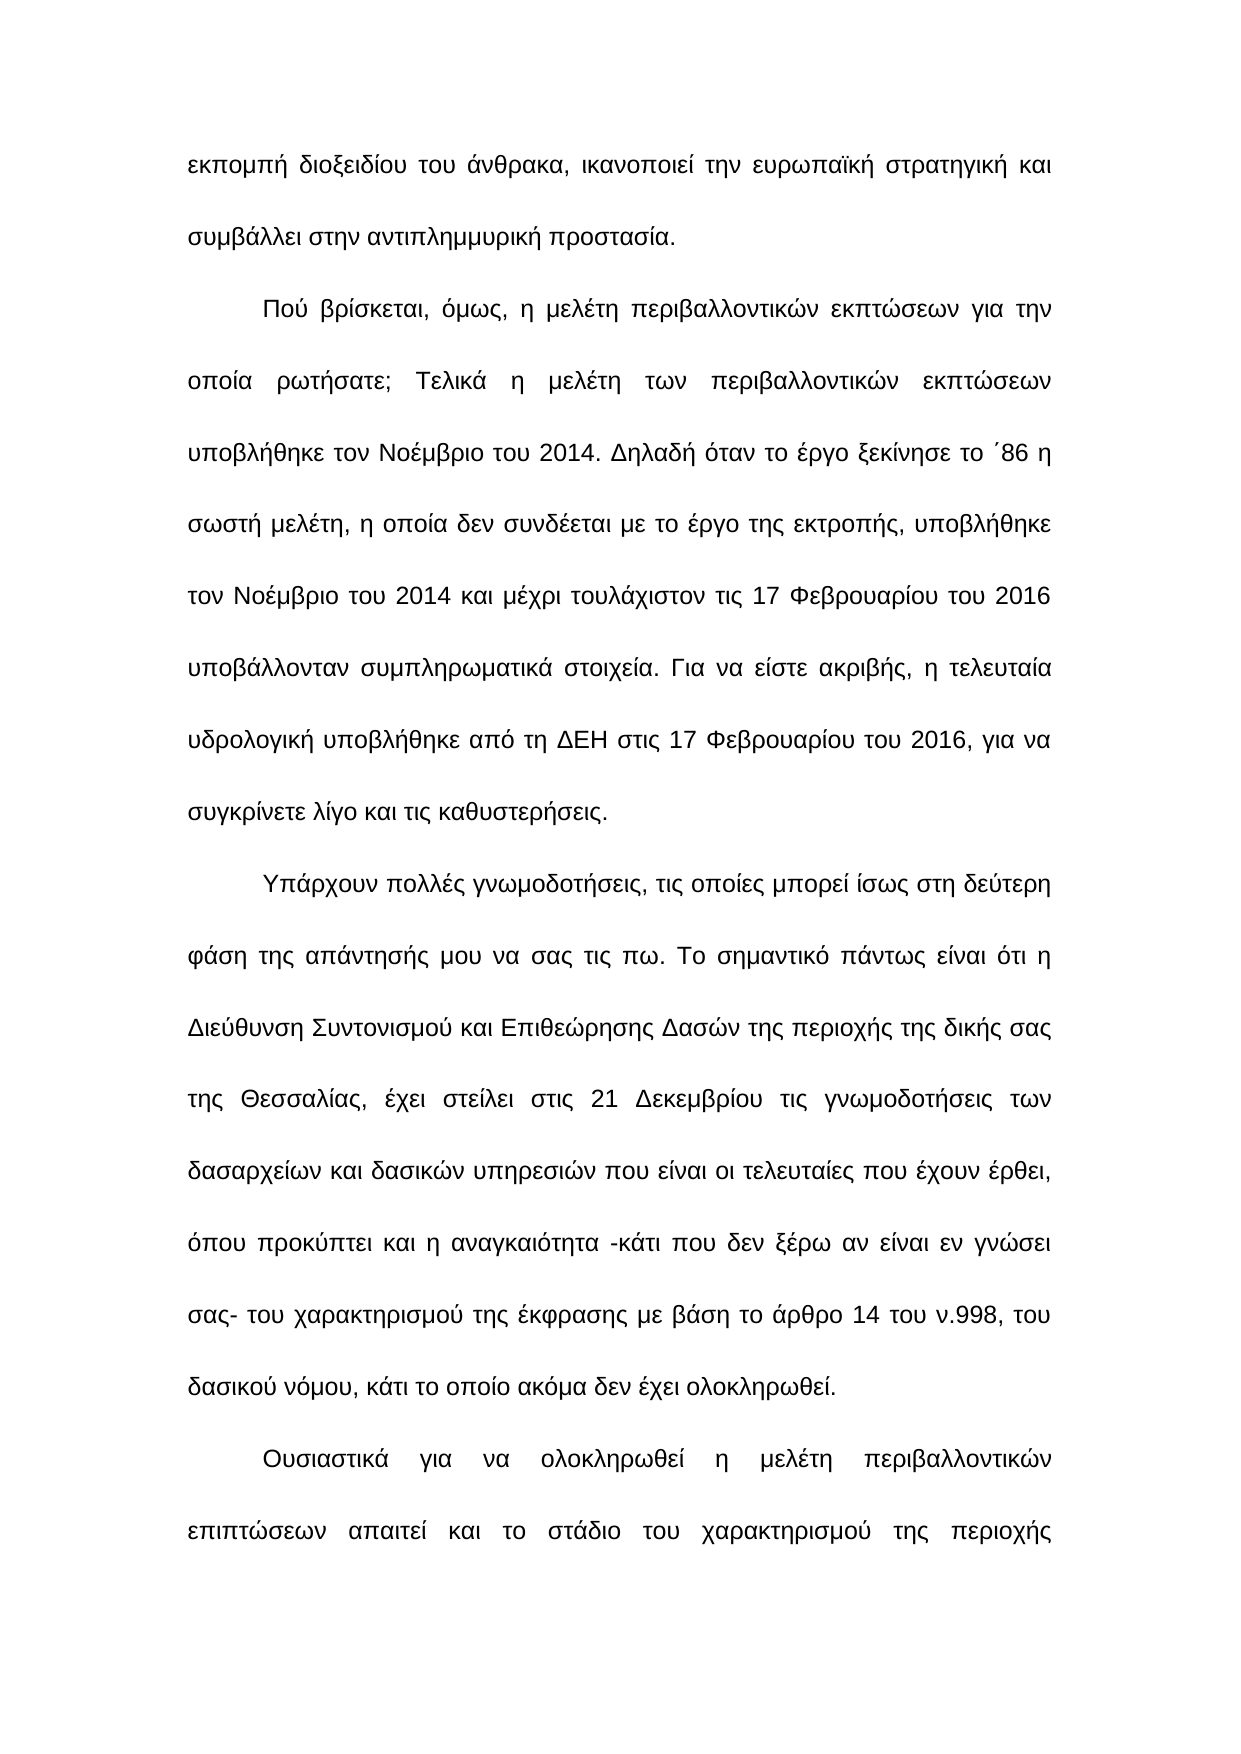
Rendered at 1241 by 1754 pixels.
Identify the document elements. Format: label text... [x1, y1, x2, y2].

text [187, 1444, 1053, 1544]
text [187, 150, 1053, 251]
text Πού βρίσκεται, όμως, η μελέτη περιβαλλοντικών εκπτώσεων για την οποία ρωτήσατε; Τελικά η μελέτη των περιβαλλοντικών εκπτώσεων υποβλήθηκε τον Νοέμβριο του 2014. Δηλαδή όταν το έργο ξεκίνησε το ΄86 η σωστή μελέτη, η οποία δεν συνδέεται με το έργο της εκτροπής, υποβλήθηκε τον Νοέμβριο του 2014 και μέχρι τουλάχιστον τις 17 Φεβρουαρίου του 2016 υποβάλλονταν συμπληρωματικά στοιχεία. Για να είστε ακριβής, η τελευταία υδρολογική υποβλήθηκε από τη ΔΕΗ στις 17 Φεβρουαρίου του 2016, για να συγκρίνετε λίγο και τις καθυστερήσεις. [187, 294, 1053, 826]
text Υπάρχουν πολλές γνωμοδοτήσεις, τις οποίες μπορεί ίσως στη δεύτερη φάση της απάντησής μου να σας τις πω. Το σημαντικό πάντως είναι ότι η Διεύθυνση Συντονισμού και Επιθεώρησης Δασών της περιοχής της δικής σας της Θεσσαλίας, έχει στείλει στις 21 Δεκεμβρίου τις γνωμοδοτήσεις των δασαρχείων και δασικών υπηρεσιών που είναι οι τελευταίες που έχουν έρθει, όπου προκύπτει και η αναγκαιότητα -κάτι που δεν ξέρω αν είναι εν γνώσει σας- του χαρακτηρισμού της έκφρασης με βάση το άρθρο 14 του ν.998, του δασικού νόμου, κάτι το οποίο ακόμα δεν έχει ολοκληρωθεί. [187, 869, 1053, 1401]
